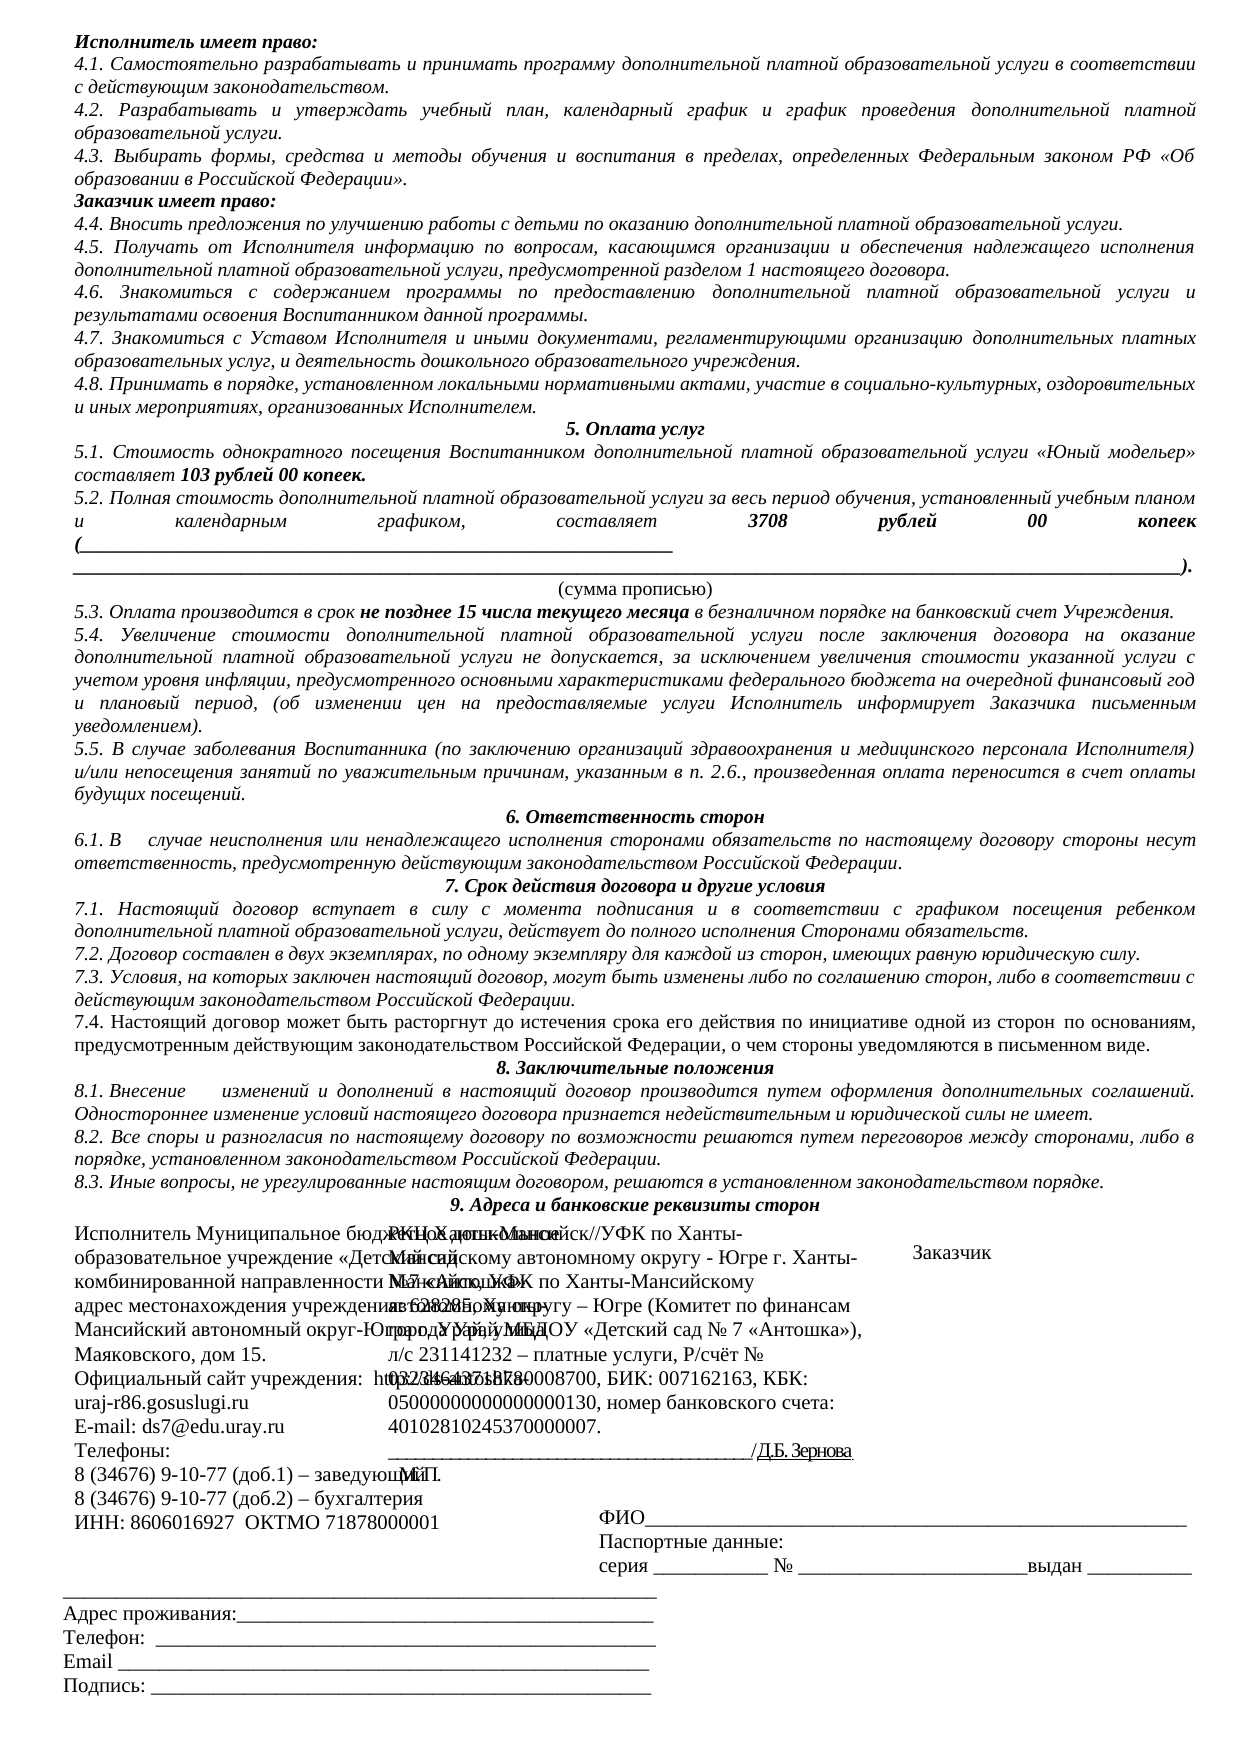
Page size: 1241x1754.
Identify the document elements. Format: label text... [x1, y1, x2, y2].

text (сумма прописью) [74, 577, 1196, 600]
text ________________________________________________________________________________________________________________). [74, 554, 1196, 577]
text 7.3. Условия, на которых заключен настоящий договор, могут быть изменены либо по соглашению сторон, либо в соответствии с действующим законодательством Российской Федерации. [74, 965, 1196, 1011]
text 6. Ответственность сторон [74, 805, 1196, 828]
text 4.3. Выбирать формы, средства и методы обучения и воспитания в пределах, определенных Федеральным законом РФ «Об образовании в Российской Федерации». [74, 144, 1196, 189]
text 7.1. Настоящий договор вступает в силу с момента подписания и в соответствии с графиком посещения ребенком дополнительной платной образовательной услуги, действует до полного исполнения Сторонами обязательств. [74, 896, 1196, 942]
text 4.2. Разрабатывать и утверждать учебный план, календарный график и график проведения дополнительной платной образовательной услуги. [74, 98, 1196, 144]
text 8.3. Иные вопросы, не урегулированные настоящим договором, решаются в установленном законодательством порядке. [74, 1170, 1196, 1193]
text 8. Заключительные положения [74, 1056, 1196, 1079]
text 8.2. Все споры и разногласия по настоящему договору по возможности решаются путем переговоров между сторонами, либо в порядке, установленном законодательством Российской Федерации. [74, 1124, 1196, 1170]
text 8.1. Внесение изменений и дополнений в настоящий договор производится путем оформления дополнительных соглашений. Одностороннее изменение условий настоящего договора признается недействительным и юридической силы не имеет. [74, 1079, 1196, 1124]
text 4.7. Знакомиться с Уставом Исполнителя и иными документами, регламентирующими организацию дополнительных платных образовательных услуг, и деятельность дошкольного образовательного учреждения. [74, 326, 1196, 372]
text 7.4. Настоящий договор может быть расторгнут до истечения срока его действия по инициативе одной из сторон по основаниям, предусмотренным действующим законодательством Российской Федерации, о чем стороны уведомляются в письменном виде. [74, 1011, 1196, 1056]
text 4.5. Получать от Исполнителя информацию по вопросам, касающимся организации и обеспечения надлежащего исполнения дополнительной платной образовательной услуги, предусмотренной разделом 1 настоящего договора. [74, 235, 1196, 281]
text 5.5. В случае заболевания Воспитанника (по заключению организаций здравоохранения и медицинского персонала Исполнителя) и/или непосещения занятий по уважительным причинам, указанным в п. 2.6., произведенная оплата переносится в счет оплаты будущих посещений. [74, 737, 1196, 805]
text 4.1. Самостоятельно разрабатывать и принимать программу дополнительной платной образовательной услуги в соответствии с действующим законодательством. [74, 52, 1196, 98]
text Заказчик имеет право: [74, 189, 1196, 212]
text 5.4. Увеличение стоимости дополнительной платной образовательной услуги после заключения договора на оказание дополнительной платной образовательной услуги не допускается, за исключением увеличения стоимости указанной услуги с учетом уровня инфляции, предусмотренного основными характеристиками федерального бюджета на очередной финансовый год и плановый период, (об изменении цен на предоставляемые услуги Исполнитель информирует Заказчика письменным уведомлением). [74, 623, 1196, 737]
text 5. Оплата услуг [74, 417, 1196, 440]
text Исполнитель имеет право: [74, 29, 1196, 52]
text 4.6. Знакомиться с содержанием программы по предоставлению дополнительной платной образовательной услуги и результатами освоения Воспитанником данной программы. [74, 281, 1196, 326]
text 5.1. Стоимость однократного посещения Воспитанником дополнительной платной образовательной услуги «Юный модельер» составляет 103 рублей 00 копеек. [74, 440, 1196, 486]
text 7. Срок действия договора и другие условия [74, 874, 1196, 896]
text 9. Адреса и банковские реквизиты сторон [74, 1193, 1196, 1216]
text 4.4. Вносить предложения по улучшению работы с детьми по оказанию дополнительной платной образовательной услуги. [74, 212, 1196, 235]
text 6.1. В случае неисполнения или ненадлежащего исполнения сторонами обязательств по настоящему договору стороны несут ответственность, предусмотренную действующим законодательством Российской Федерации. [74, 828, 1196, 874]
text 7.2. Договор составлен в двух экземплярах, по одному экземпляру для каждой из сторон, имеющих равную юридическую силу. [74, 942, 1196, 965]
text 5.3. Оплата производится в срок не позднее 15 числа текущего месяца в безналичном порядке на банковский счет Учреждения. [74, 600, 1196, 623]
text 5.2. Полная стоимость дополнительной платной образовательной услуги за весь период обучения, установленный учебным планом и календарным графиком, составляет 3708 рублей 00 копеек (____________________________________________________________ [74, 486, 1196, 554]
text 4.8. Принимать в порядке, установленном локальными нормативными актами, участие в социально-культурных, оздоровительных и иных мероприятиях, организованных Исполнителем. [74, 372, 1196, 417]
